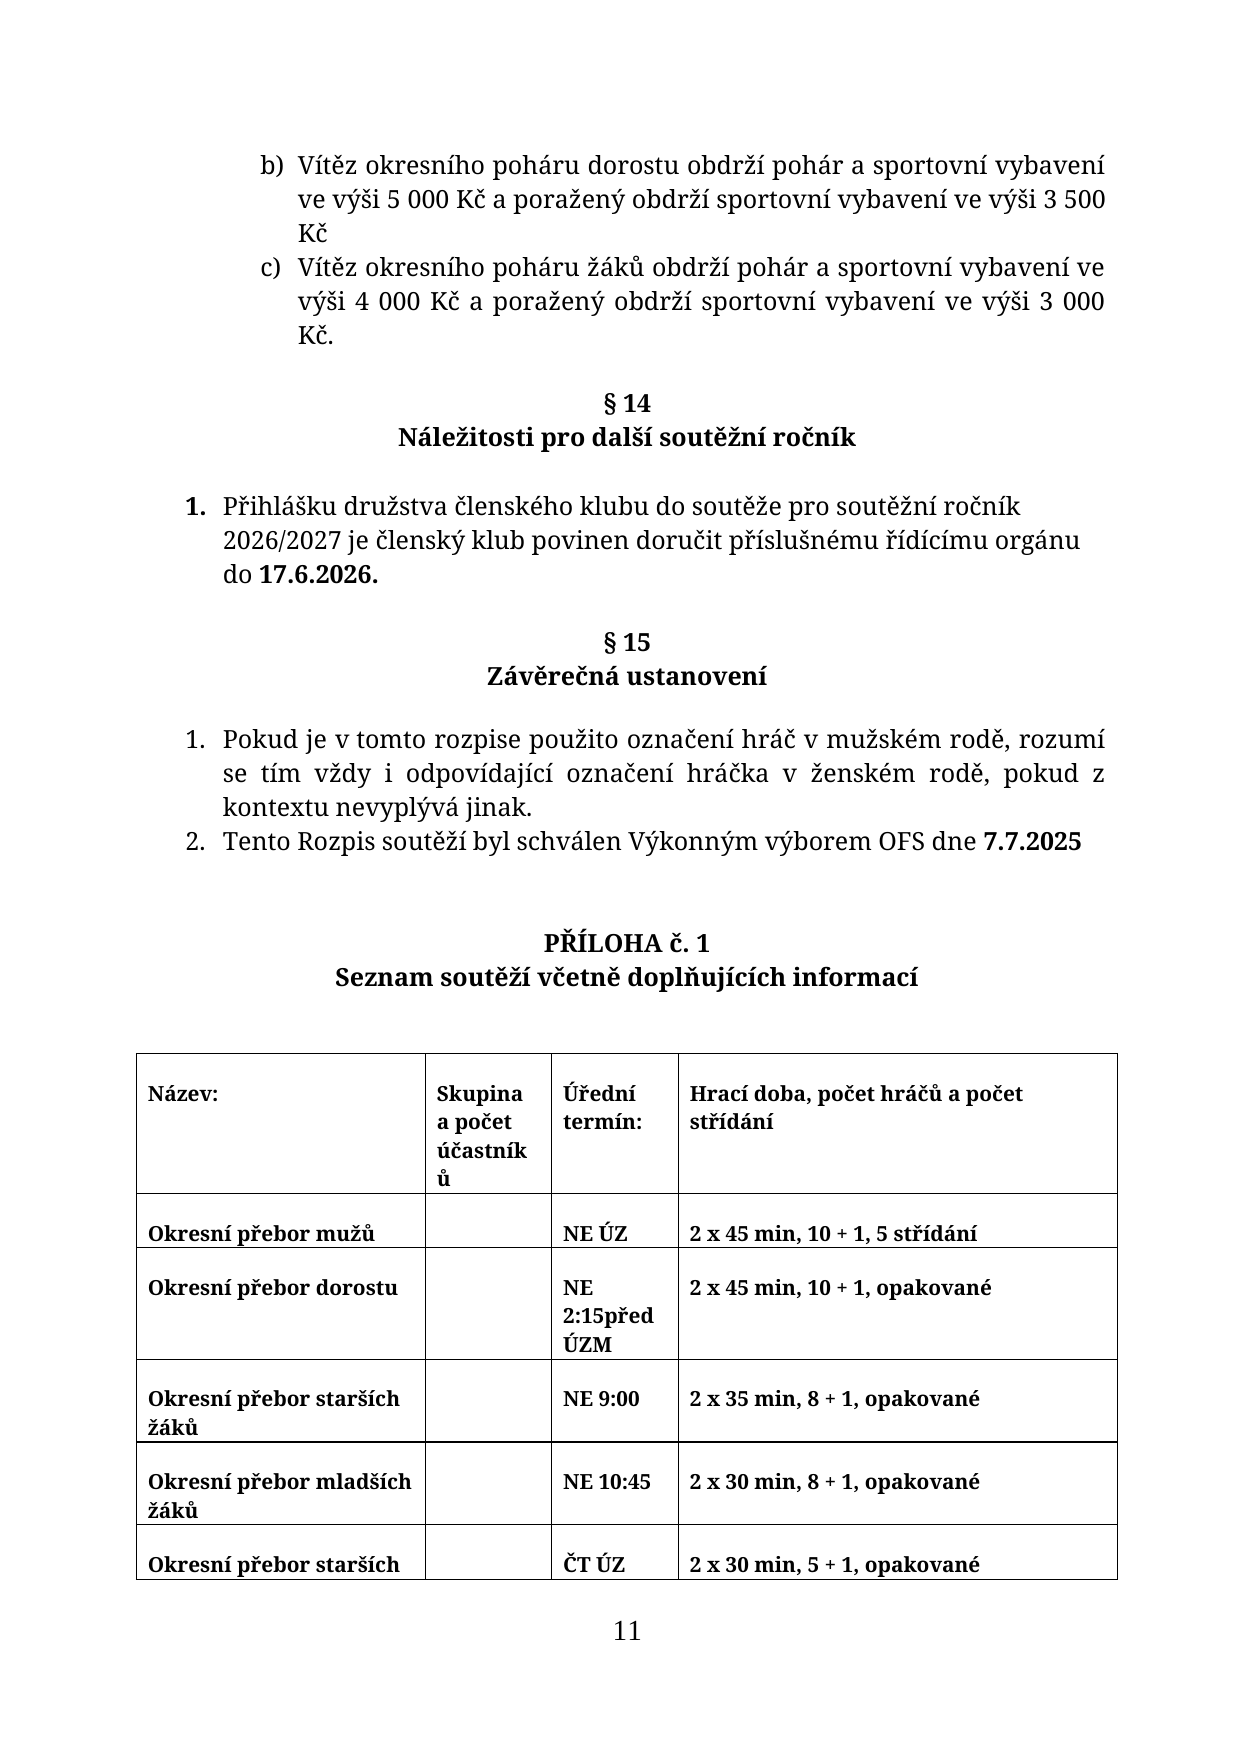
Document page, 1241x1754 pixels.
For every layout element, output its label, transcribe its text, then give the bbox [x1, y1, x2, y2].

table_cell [679, 1525, 1117, 1579]
table_cell NE 9:00 [552, 1360, 678, 1441]
table_cell [426, 1360, 551, 1441]
table_cell 2 x 45 min, 10 + 1, 5 střídání [679, 1194, 1117, 1247]
list Pokud je v tomto rozpise použito označení hráč v mužském rodě, rozumí se tím vždy i odpovídající označení hráčka v ženském rodě, pokud z kontextu nevyplývá jinak. [185, 721, 1106, 823]
table_cell NE 2:15před ÚZM [552, 1248, 678, 1358]
table_header Skupina a počet účastníků [426, 1054, 551, 1193]
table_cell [137, 1525, 425, 1579]
table_cell NE ÚZ [552, 1194, 678, 1247]
table_cell [426, 1525, 551, 1579]
table_cell NE 10:45 [552, 1443, 678, 1524]
table_cell Okresní přebor starších žáků [137, 1360, 425, 1441]
table_header Hrací doba, počet hráčů a počet střídání [679, 1054, 1117, 1193]
list Vítěz okresního poháru dorostu obdrží pohár a sportovní vybavení ve výši 5 000 Kč a poražený obdrží sportovní vybavení ve výši 3 500 Kč [260, 148, 1106, 250]
subtitle § 14 Náležitosti pro další soutěžní ročník [148, 386, 1106, 454]
table_cell Okresní přebor mužů [137, 1194, 425, 1247]
subtitle PŘÍLOHA č. 1 Seznam soutěží včetně doplňujících informací [148, 926, 1106, 994]
list Vítěz okresního poháru žáků obdrží pohár a sportovní vybavení ve výši 4 000 Kč a poražený obdrží sportovní vybavení ve výši 3 000 Kč. [260, 250, 1106, 352]
table_cell 2 x 35 min, 8 + 1, opakované [679, 1360, 1117, 1441]
table_cell [426, 1248, 551, 1358]
subtitle § 15 Závěrečná ustanovení [148, 624, 1106, 693]
table_cell 2 x 45 min, 10 + 1, opakované [679, 1248, 1117, 1358]
table_cell [426, 1443, 551, 1524]
table_header Název: [137, 1054, 425, 1193]
table_cell 2 x 30 min, 8 + 1, opakované [679, 1443, 1117, 1524]
table_cell Okresní přebor dorostu [137, 1248, 425, 1358]
table_cell Okresní přebor mladších žáků [137, 1443, 425, 1524]
list Přihlášku družstva členského klubu do soutěže pro soutěžní ročník 2026/2027 je členský klub povinen doručit příslušnému řídícímu orgánu do 17.6.2026. [185, 488, 1106, 590]
list Tento Rozpis soutěží byl schválen Výkonným výborem OFS dne 7.7.2025 [185, 823, 1106, 858]
table_cell ČT ÚZ [552, 1525, 678, 1579]
table_cell [426, 1194, 551, 1247]
table_header Úřední termín: [552, 1054, 678, 1193]
